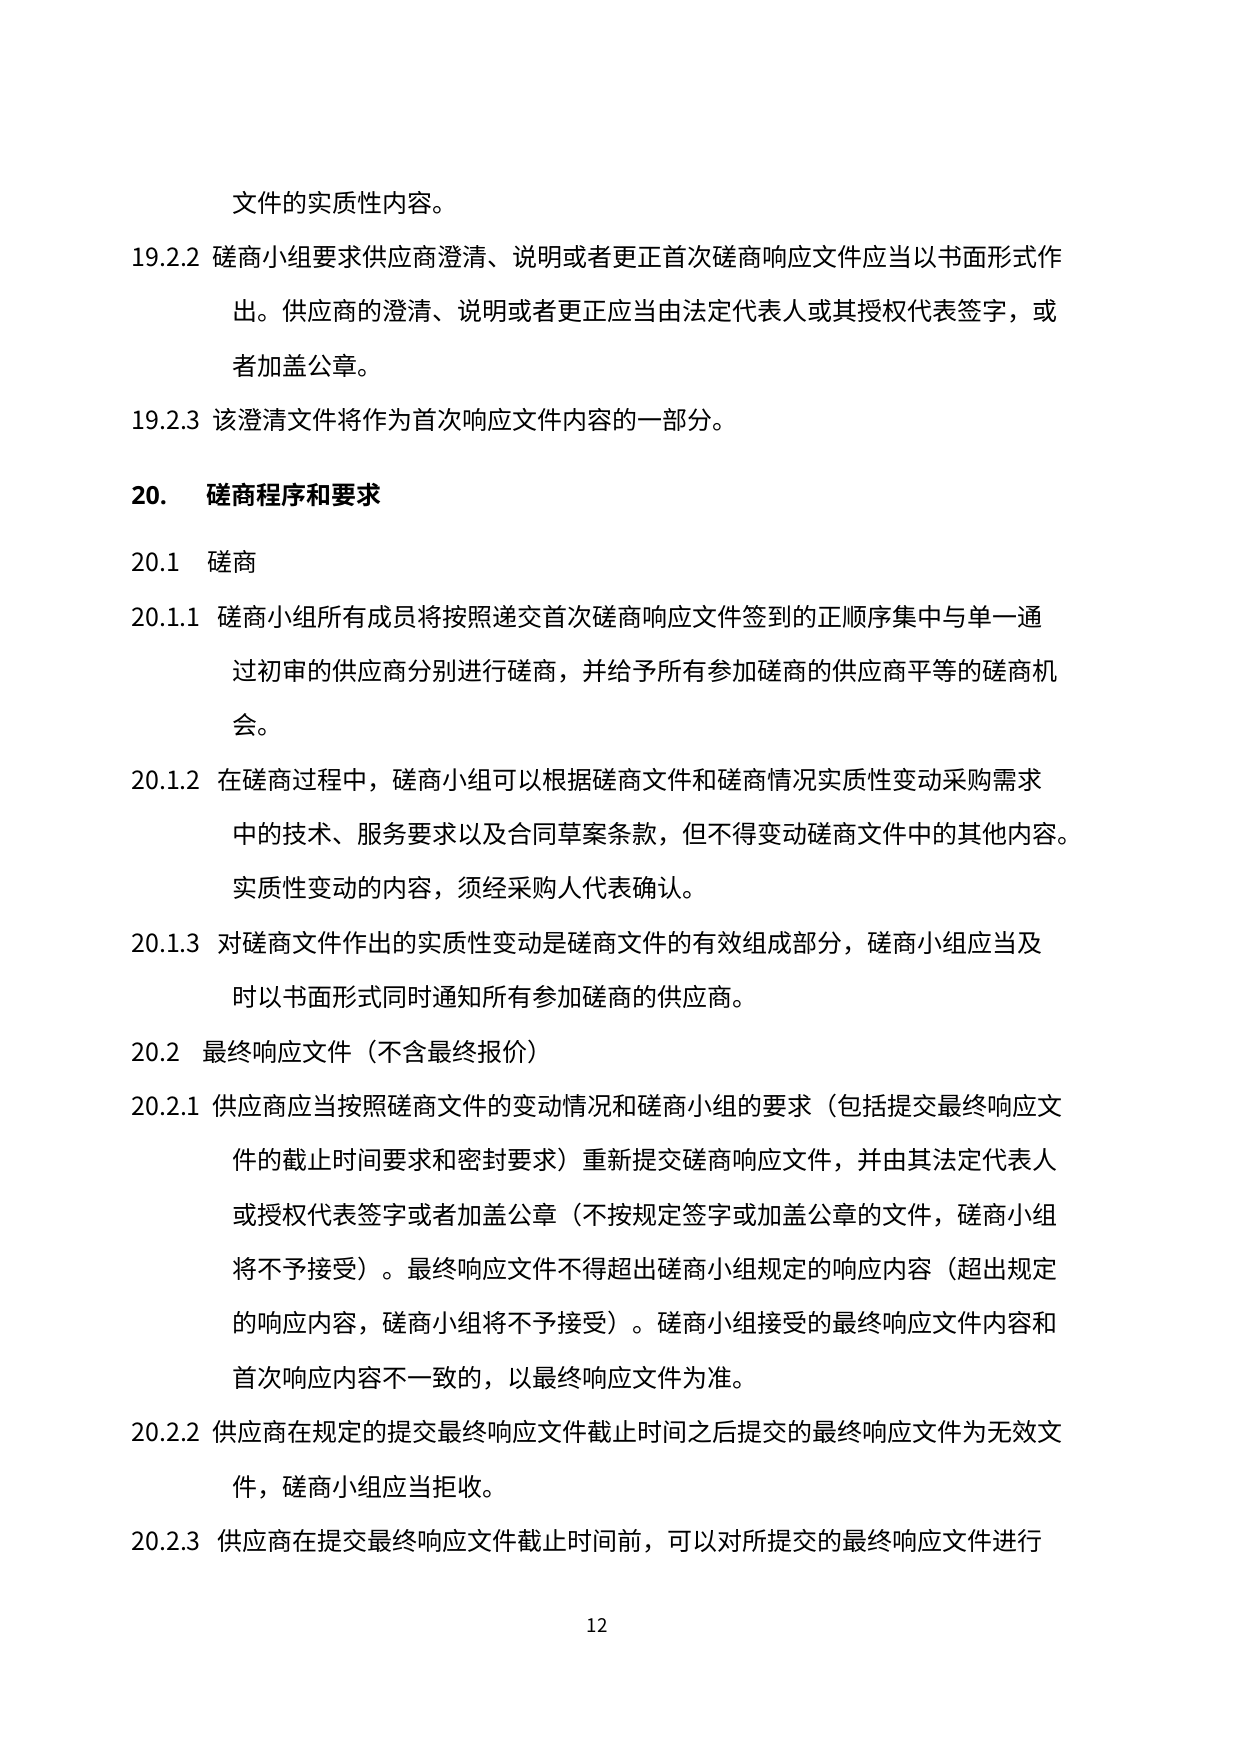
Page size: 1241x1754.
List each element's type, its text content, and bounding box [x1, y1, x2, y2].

text 20.1.1 磋商小组所有成员将按照递交首次磋商响应文件签到的正顺序集中与单一通过初审的供应商分别进行磋商，并给予所有参加磋商的供应商平等的磋商机会。 [131, 597, 1063, 742]
text 20.1 磋商 [131, 543, 1063, 579]
text 20.2.1 供应商应当按照磋商文件的变动情况和磋商小组的要求（包括提交最终响应文件的截止时间要求和密封要求）重新提交磋商响应文件，并由其法定代表人或授权代表签字或者加盖公章（不按规定签字或加盖公章的文件，磋商小组将不予接受）。最终响应文件不得超出磋商小组规定的响应内容（超出规定的响应内容，磋商小组将不予接受）。磋商小组接受的最终响应文件内容和首次响应内容不一致的，以最终响应文件为准。 [131, 1086, 1063, 1394]
subtitle 20. 磋商程序和要求 [131, 476, 1063, 512]
text 19.2.2 磋商小组要求供应商澄清、说明或者更正首次磋商响应文件应当以书面形式作出。供应商的澄清、说明或者更正应当由法定代表人或其授权代表签字，或者加盖公章。 [131, 237, 1063, 382]
text 20.1.2 在磋商过程中，磋商小组可以根据磋商文件和磋商情况实质性变动采购需求中的技术、服务要求以及合同草案条款，但不得变动磋商文件中的其他内容。实质性变动的内容，须经采购人代表确认。 [131, 760, 1063, 905]
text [131, 1521, 1063, 1558]
text 20.2 最终响应文件（不含最终报价） [131, 1032, 1063, 1068]
text 19.2.3 该澄清文件将作为首次响应文件内容的一部分。 [131, 401, 1063, 437]
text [131, 183, 1063, 219]
text 20.1.3 对磋商文件作出的实质性变动是磋商文件的有效组成部分，磋商小组应当及时以书面形式同时通知所有参加磋商的供应商。 [131, 923, 1063, 1014]
text 20.2.2 供应商在规定的提交最终响应文件截止时间之后提交的最终响应文件为无效文件，磋商小组应当拒收。 [131, 1413, 1063, 1503]
